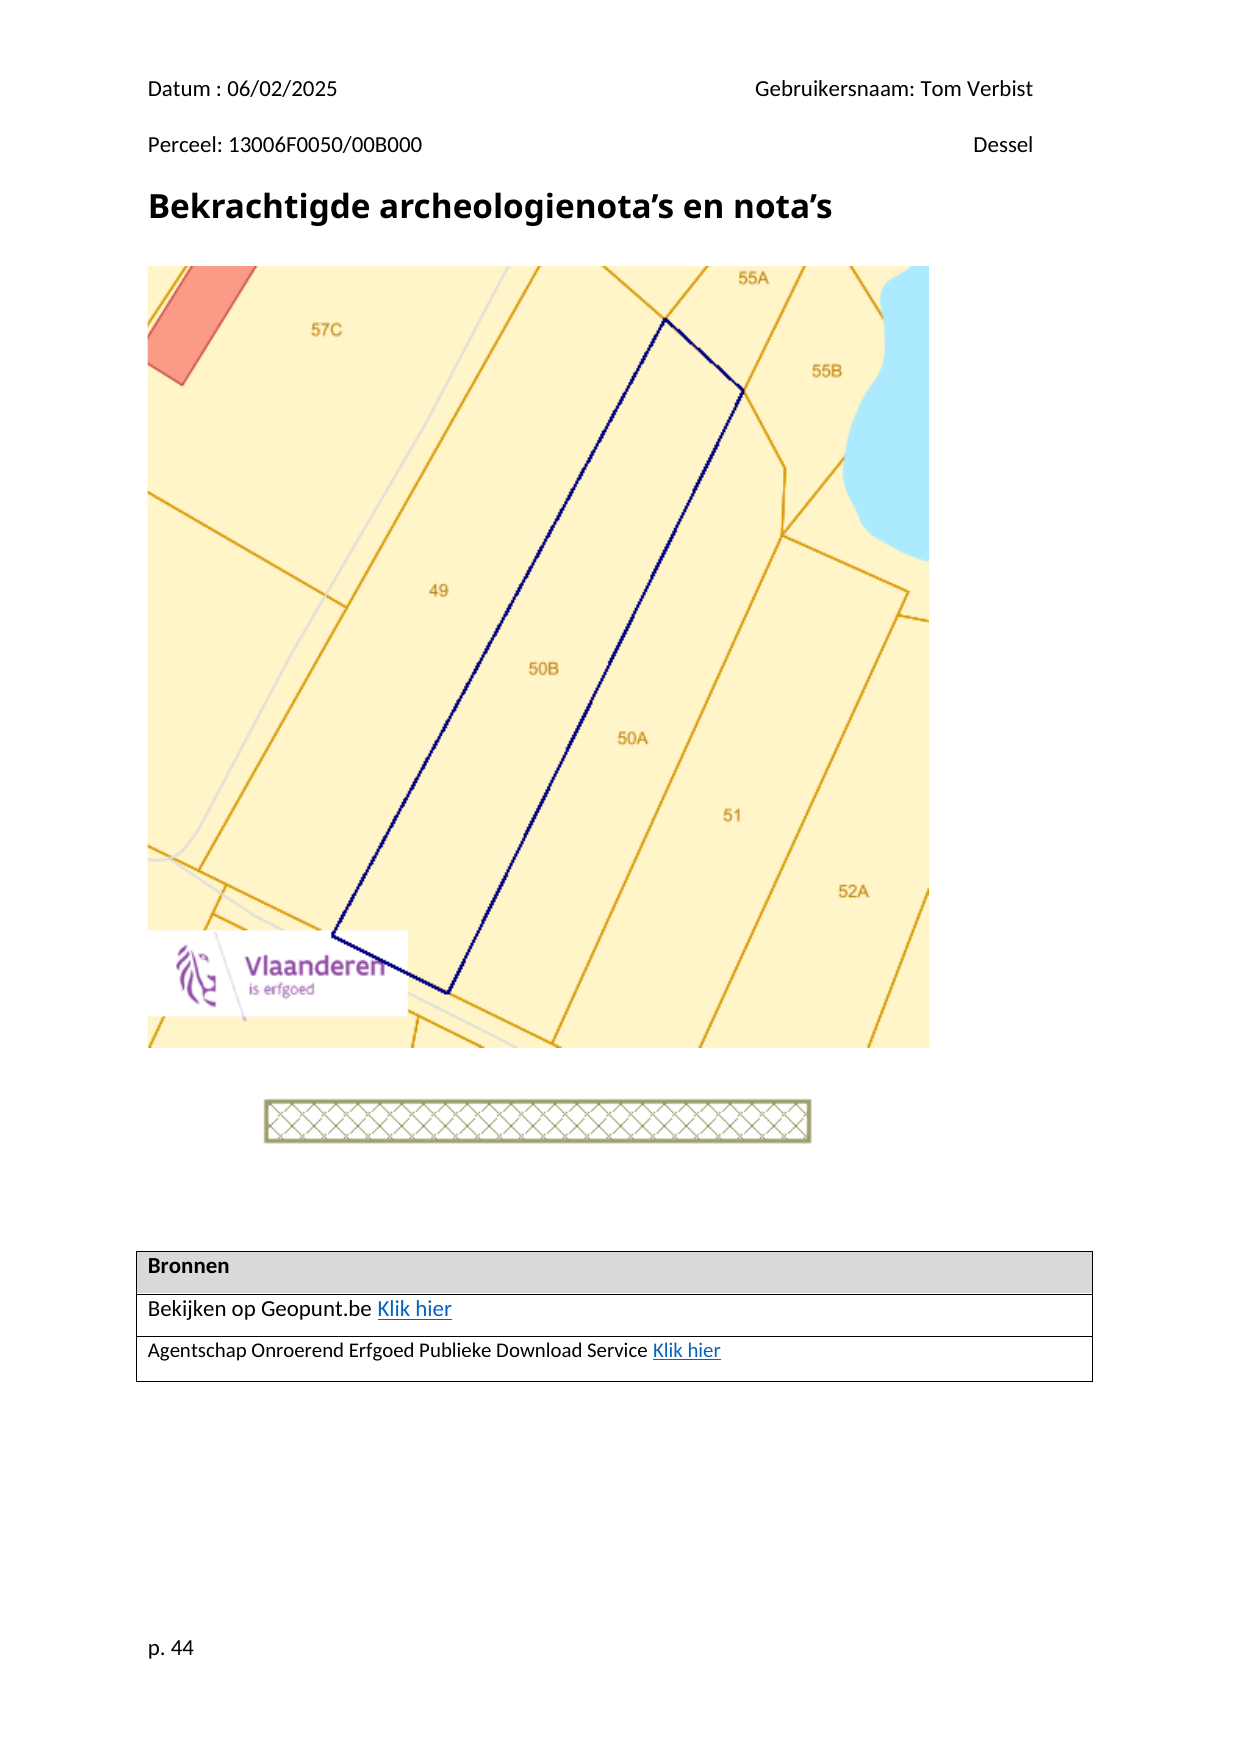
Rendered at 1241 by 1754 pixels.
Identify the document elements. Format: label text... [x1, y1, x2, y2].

picture [147, 1090, 929, 1153]
subtitle Bekrachtigde archeologienota’s en nota’s [148, 183, 1093, 228]
table_cell Agentschap Onroerend Erfgoed Publieke Download Service Klik hier [137, 1337, 1092, 1381]
table_cell Bekijken op Geopunt.be Klik hier [137, 1295, 1092, 1336]
table_header Bronnen [137, 1252, 1092, 1293]
picture [147, 266, 929, 1048]
